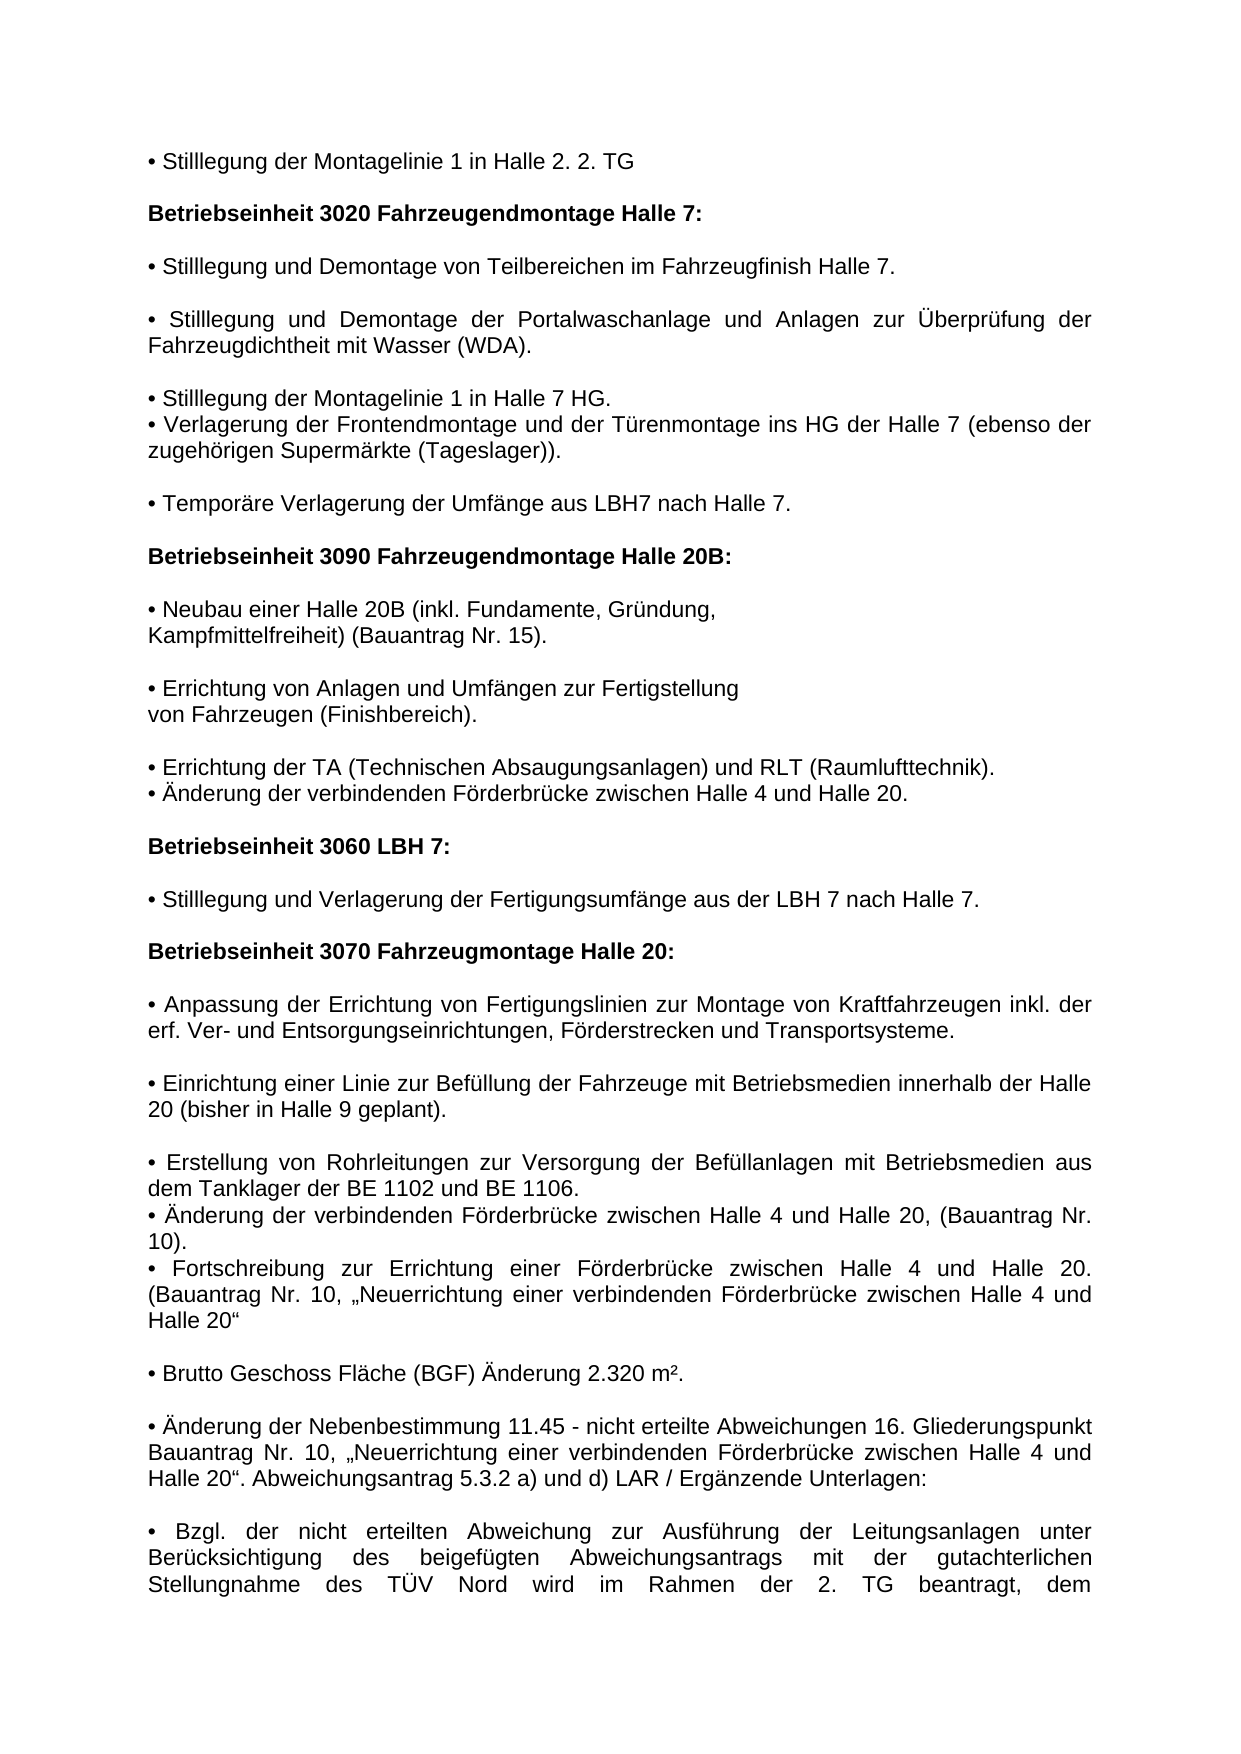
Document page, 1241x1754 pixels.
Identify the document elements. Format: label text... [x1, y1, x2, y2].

text • Stilllegung und Demontage von Teilbereichen im Fahrzeugfinish Halle 7. [148, 253, 1093, 279]
text • Errichtung der TA (Technischen Absaugungsanlagen) und RLT (Raumlufttechnik). [148, 754, 1093, 780]
text • Brutto Geschoss Fläche (BGF) Änderung 2.320 m². [148, 1360, 1093, 1386]
text Betriebseinheit 3090 Fahrzeugendmontage Halle 20B: [148, 543, 1093, 569]
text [148, 1518, 1093, 1597]
text • Anpassung der Errichtung von Fertigungslinien zur Montage von Kraftfahrzeugen inkl. der erf. Ver- und Entsorgungseinrichtungen, Förderstrecken und Transportsysteme. [148, 991, 1093, 1044]
text Betriebseinheit 3020 Fahrzeugendmontage Halle 7: [148, 200, 1093, 227]
text • Stilllegung und Verlagerung der Fertigungsumfänge aus der LBH 7 nach Halle 7. [148, 886, 1093, 912]
text • Fortschreibung zur Errichtung einer Förderbrücke zwischen Halle 4 und Halle 20. (Bauantrag Nr. 10, „Neuerrichtung einer verbindenden Förderbrücke zwischen Halle 4 und Halle 20“ [148, 1254, 1093, 1333]
text • Erstellung von Rohrleitungen zur Versorgung der Befüllanlagen mit Betriebsmedien aus dem Tanklager der BE 1102 und BE 1106. [148, 1149, 1093, 1202]
text • Änderung der verbindenden Förderbrücke zwischen Halle 4 und Halle 20. [148, 780, 1093, 806]
text • Stilllegung der Montagelinie 1 in Halle 7 HG. [148, 385, 1093, 411]
text • Änderung der verbindenden Förderbrücke zwischen Halle 4 und Halle 20, (Bauantrag Nr. 10). [148, 1202, 1093, 1254]
text Betriebseinheit 3070 Fahrzeugmontage Halle 20: [148, 938, 1093, 964]
text • Stilllegung der Montagelinie 1 in Halle 2. 2. TG [148, 148, 1093, 174]
text • Temporäre Verlagerung der Umfänge aus LBH7 nach Halle 7. [148, 490, 1093, 517]
text von Fahrzeugen (Finishbereich). [148, 701, 1093, 727]
text Betriebseinheit 3060 LBH 7: [148, 833, 1093, 859]
text • Änderung der Nebenbestimmung 11.45 - nicht erteilte Abweichungen 16. Gliederungspunkt Bauantrag Nr. 10, „Neuerrichtung einer verbindenden Förderbrücke zwischen Halle 4 und Halle 20“. Abweichungsantrag 5.3.2 a) und d) LAR / Ergänzende Unterlagen: [148, 1413, 1093, 1492]
text • Verlagerung der Frontendmontage und der Türenmontage ins HG der Halle 7 (ebenso der zugehörigen Supermärkte (Tageslager)). [148, 411, 1093, 464]
text Kampfmittelfreiheit) (Bauantrag Nr. 15). [148, 622, 1093, 648]
text • Einrichtung einer Linie zur Befüllung der Fahrzeuge mit Betriebsmedien innerhalb der Halle 20 (bisher in Halle 9 geplant). [148, 1070, 1093, 1123]
text • Errichtung von Anlagen und Umfängen zur Fertigstellung [148, 675, 1093, 701]
text • Neubau einer Halle 20B (inkl. Fundamente, Gründung, [148, 596, 1093, 622]
text • Stilllegung und Demontage der Portalwaschanlage und Anlagen zur Überprüfung der Fahrzeugdichtheit mit Wasser (WDA). [148, 306, 1093, 358]
